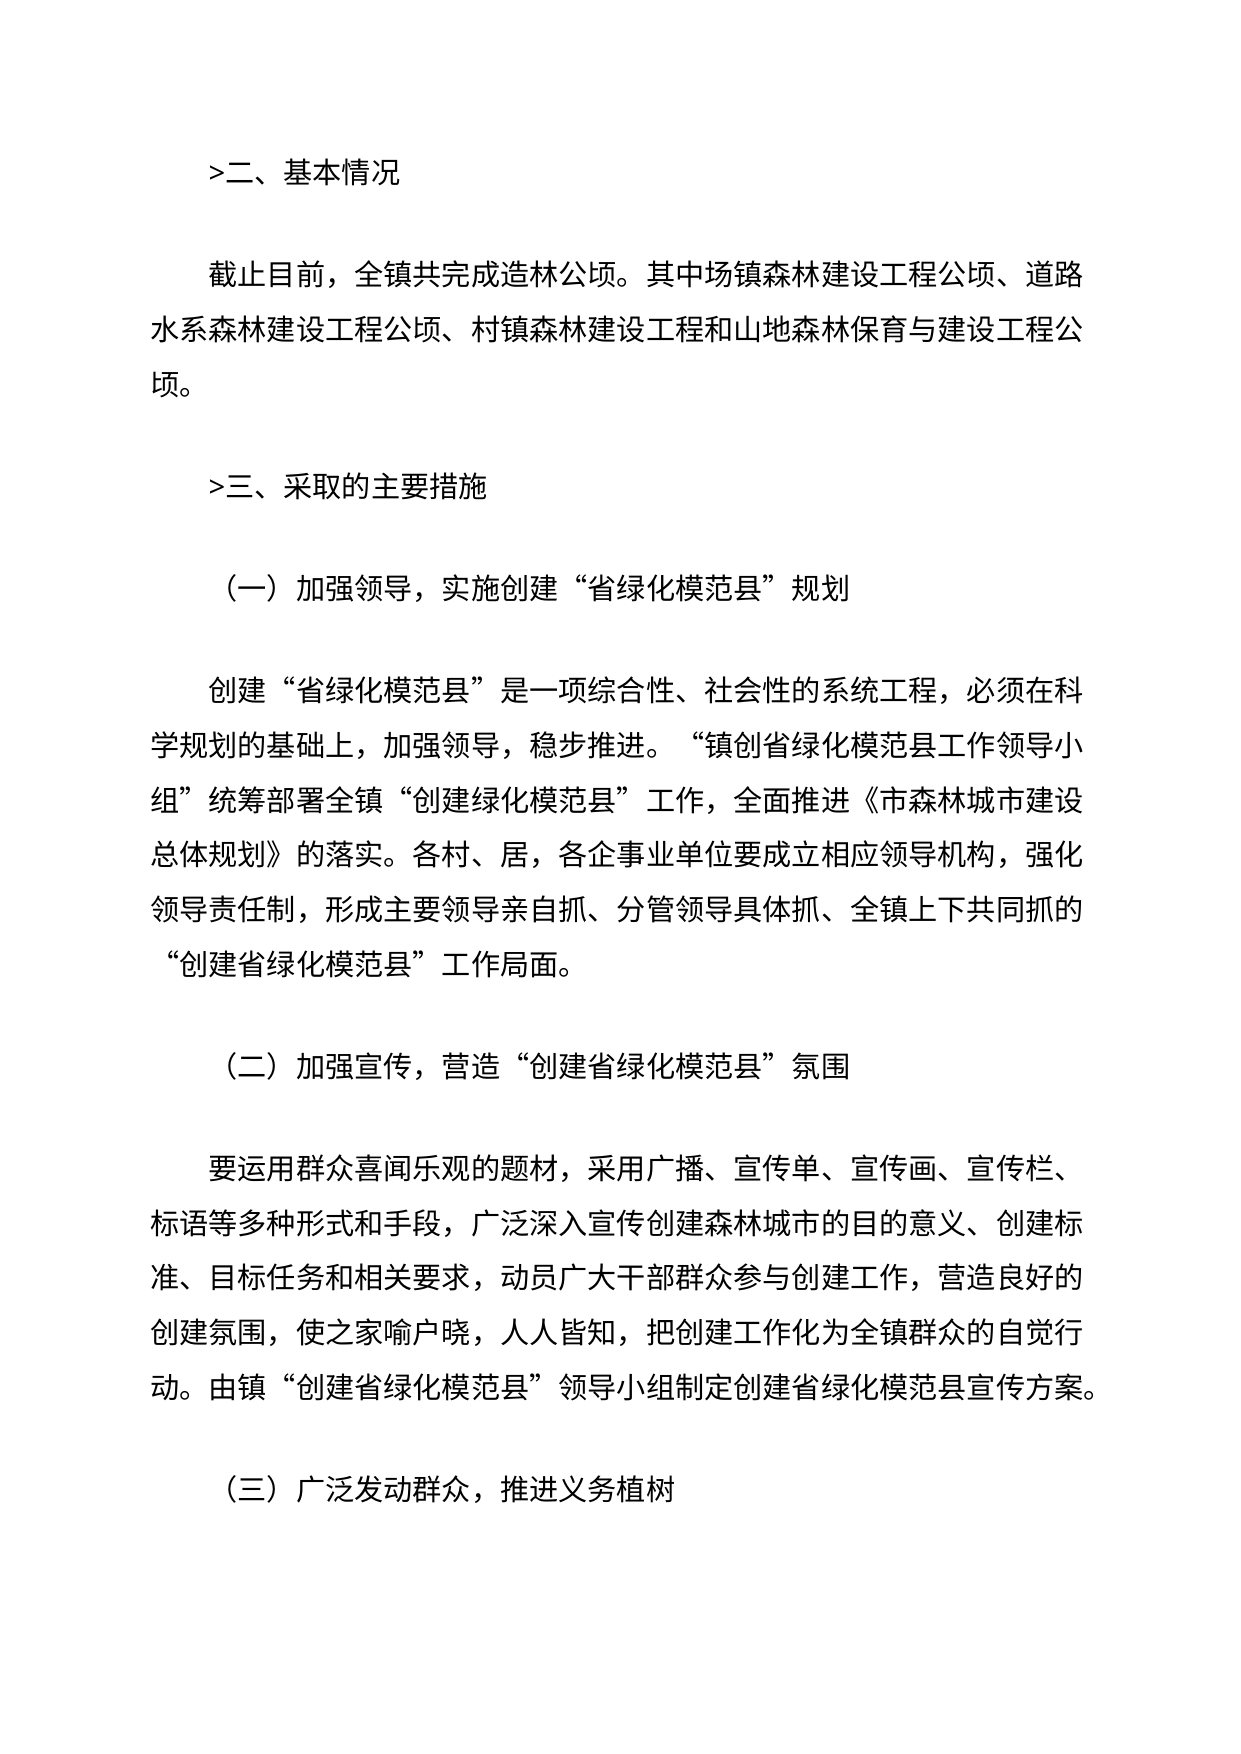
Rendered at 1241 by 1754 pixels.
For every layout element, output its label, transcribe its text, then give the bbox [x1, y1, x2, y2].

text >三、采取的主要措施 [150, 463, 1090, 506]
text 截止目前，全镇共完成造林公顷。其中场镇森林建设工程公顷、道路水系森林建设工程公顷、村镇森林建设工程和山地森林保育与建设工程公顷。 [150, 252, 1090, 404]
text >二、基本情况 [150, 150, 1090, 192]
text 创建“省绿化模范县”是一项综合性、社会性的系统工程，必须在科学规划的基础上，加强领导，稳步推进。“镇创省绿化模范县工作领导小组”统筹部署全镇“创建绿化模范县”工作，全面推进《市森林城市建设总体规划》的落实。各村、居，各企事业单位要成立相应领导机构，强化领导责任制，形成主要领导亲自抓、分管领导具体抓、全镇上下共同抓的“创建省绿化模范县”工作局面。 [150, 667, 1090, 984]
text （一）加强领导，实施创建“省绿化模范县”规划 [150, 566, 1090, 608]
text （三）广泛发动群众，推进义务植树 [150, 1467, 1090, 1509]
text （二）加强宣传，营造“创建省绿化模范县”氛围 [150, 1043, 1090, 1086]
text 要运用群众喜闻乐观的题材，采用广播、宣传单、宣传画、宣传栏、标语等多种形式和手段，广泛深入宣传创建森林城市的目的意义、创建标准、目标任务和相关要求，动员广大干部群众参与创建工作，营造良好的创建氛围，使之家喻户晓，人人皆知，把创建工作化为全镇群众的自觉行动。由镇“创建省绿化模范县”领导小组制定创建省绿化模范县宣传方案。 [150, 1145, 1090, 1407]
